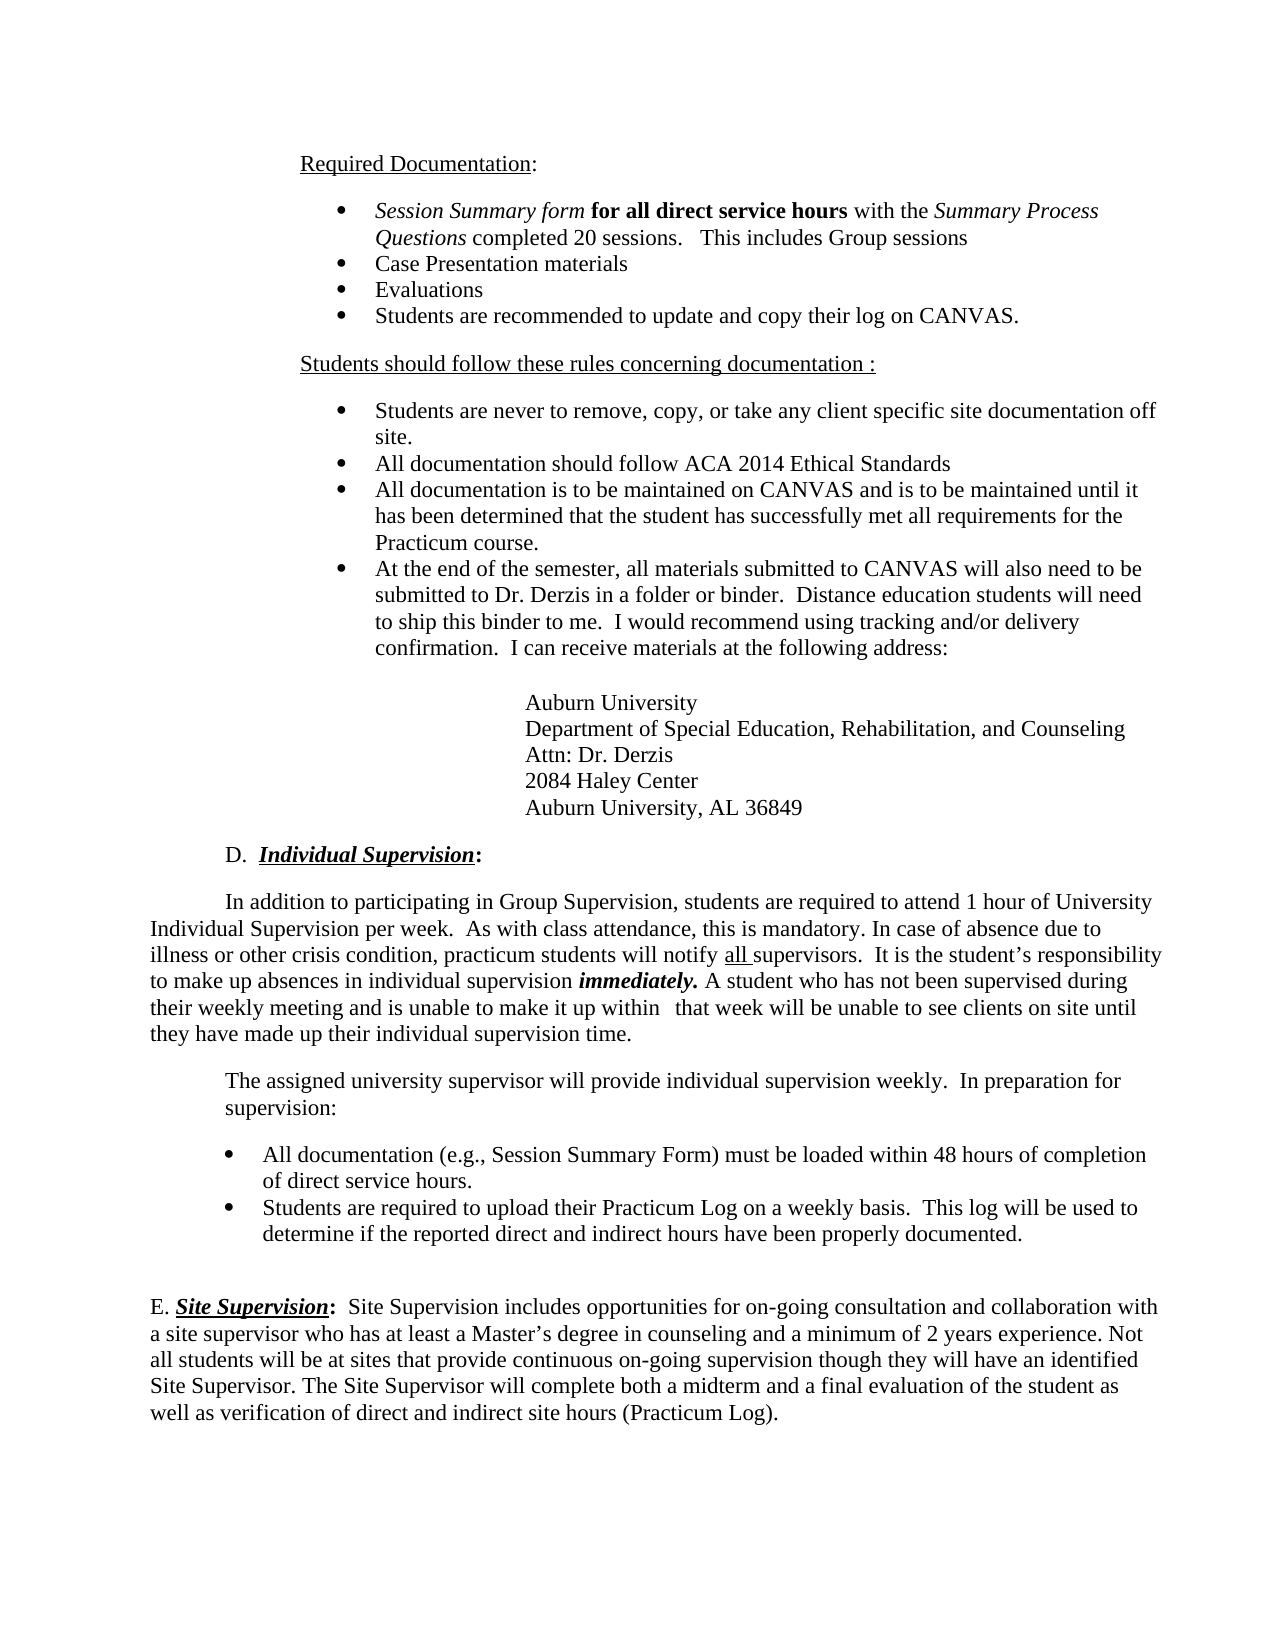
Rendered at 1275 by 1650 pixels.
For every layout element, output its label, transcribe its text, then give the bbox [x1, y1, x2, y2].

list Evaluations [337, 276, 1162, 303]
list Session Summary form for all direct service hours with the Summary Process Questions completed 20 sessions. This includes Group sessions [337, 197, 1162, 250]
text D. Individual Supervision: [75, 841, 1162, 867]
text E. Site Supervision: Site Supervision includes opportunities for on-going consultation and collaboration with a site supervisor who has at least a Master’s degree in counseling and a minimum of 2 years experience. Not all students will be at sites that provide continuous on-going supervision though they will have an identified Site Supervisor. The Site Supervisor will complete both a midterm and a final evaluation of the student as well as verification of direct and indirect site hours (Practicum Log). [75, 1293, 1162, 1425]
list All documentation is to be maintained on CANVAS and is to be maintained until it has been determined that the student has successfully met all requirements for the Practicum course. [337, 476, 1162, 555]
list Attn: Dr. Derzis [375, 741, 1162, 768]
list At the end of the semester, all materials submitted to CANVAS will also need to be submitted to Dr. Derzis in a folder or binder. Distance education students will need to ship this binder to me. I would recommend using tracking and/or delivery confirmation. I can receive materials at the following address: [337, 555, 1162, 661]
list Department of Special Education, Rehabilitation, and Counseling [375, 715, 1162, 741]
text Required Documentation: [150, 150, 1162, 176]
list All documentation should follow ACA 2014 Ethical Standards [337, 450, 1162, 476]
list Students are recommended to update and copy their log on CANVAS. [337, 303, 1162, 329]
text In addition to participating in Group Supervision, students are required to attend 1 hour of University Individual Supervision per week. As with class attendance, this is mandatory. In case of absence due to illness or other crisis condition, practicum students will notify all supervisors. It is the student’s responsibility to make up absences in individual supervision immediately. A student who has not been supervised during their weekly meeting and is unable to make it up within that week will be unable to see clients on site until they have made up their individual supervision time. [75, 888, 1162, 1046]
list 2084 Haley Center [375, 768, 1162, 794]
text The assigned university supervisor will provide individual supervision weekly. In preparation for supervision: [150, 1067, 1162, 1120]
list Case Presentation materials [337, 250, 1162, 276]
list Students are required to upload their Practicum Log on a weekly basis. This log will be used to determine if the reported direct and indirect hours have been properly documented. [225, 1193, 1162, 1246]
list All documentation (e.g., Session Summary Form) must be loaded within 48 hours of completion of direct service hours. [225, 1141, 1162, 1193]
text Students should follow these rules concerning documentation : [150, 350, 1162, 376]
list Auburn University [375, 688, 1162, 715]
list Auburn University, AL 36849 [375, 794, 1162, 820]
list Students are never to remove, copy, or take any client specific site documentation off site. [337, 397, 1162, 450]
